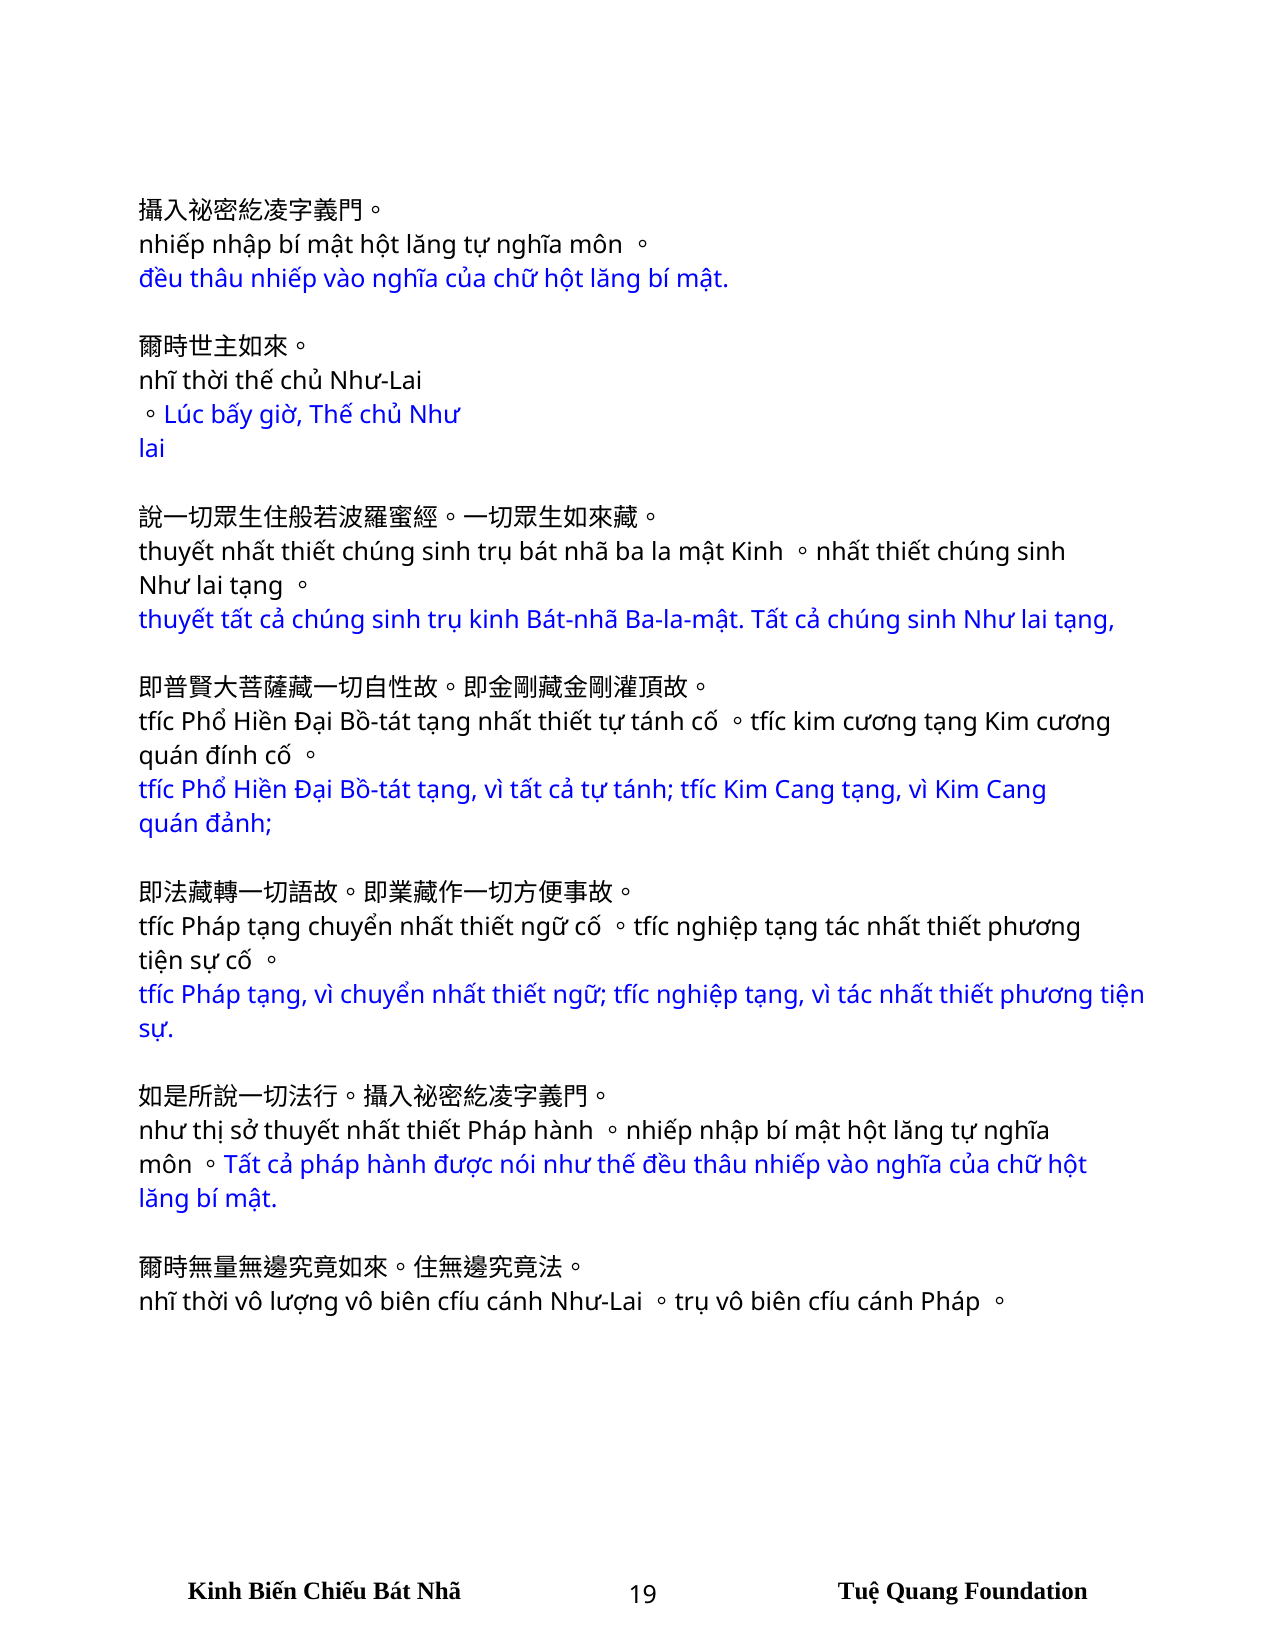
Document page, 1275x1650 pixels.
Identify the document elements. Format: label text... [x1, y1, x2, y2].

text tfíc Pháp tạng chuyển nhất thiết ngữ cố 。tfíc nghiệp tạng tác nhất thiết phương tiện sự cố 。 [138, 908, 1104, 977]
text đều thâu nhiếp vào nghĩa của chữ hột lăng bí mật. [138, 261, 1146, 295]
text 如是所說一切法行。攝入祕密紇凌字義門。 [138, 1079, 1146, 1113]
text tfíc Phổ Hiền Đại Bồ-tát tạng, vì tất cả tự tánh; tfíc Kim Cang tạng, vì Kim Cang quán đảnh; [138, 772, 1112, 840]
text thuyết nhất thiết chúng sinh trụ bát nhã ba la mật Kinh 。nhất thiết chúng sinh Như lai tạng 。 [138, 533, 1087, 602]
text tfíc Phổ Hiền Đại Bồ-tát tạng nhất thiết tự tánh cố 。tfíc kim cương tạng Kim cương quán đính cố 。 [138, 704, 1119, 772]
text 即普賢大菩薩藏一切自性故。即金剛藏金剛灌頂故。 [138, 670, 1146, 704]
text 即法藏轉一切語故。即業藏作一切方便事故。 [138, 874, 1146, 908]
text nhĩ thời thế chủ Như-Lai 。Lúc bấy giờ, Thế chủ Như lai [138, 363, 461, 465]
text 說一切眾生住般若波羅蜜經。一切眾生如來藏。 [138, 499, 1146, 533]
text 攝入祕密紇凌字義門。 [138, 193, 1146, 227]
text 爾時世主如來。 [138, 329, 1146, 363]
text nhiếp nhập bí mật hột lăng tự nghĩa môn 。 [138, 227, 1146, 261]
text như thị sở thuyết nhất thiết Pháp hành 。nhiếp nhập bí mật hột lăng tự nghĩa môn 。Tất cả pháp hành được nói như thế đều thâu nhiếp vào nghĩa của chữ hột lăng bí mật. [138, 1113, 1091, 1215]
text 爾時無量無邊究竟如來。住無邊究竟法。 [138, 1249, 1146, 1283]
text tfíc Pháp tạng, vì chuyển nhất thiết ngữ; tfíc nghiệp tạng, vì tác nhất thiết phương tiện sự. [138, 977, 1146, 1045]
text nhĩ thời vô lượng vô biên cfíu cánh Như-Lai 。trụ vô biên cfíu cánh Pháp 。 [138, 1283, 1146, 1317]
text thuyết tất cả chúng sinh trụ kinh Bát-nhã Ba-la-mật. Tất cả chúng sinh Như lai tạng, [138, 602, 1146, 636]
